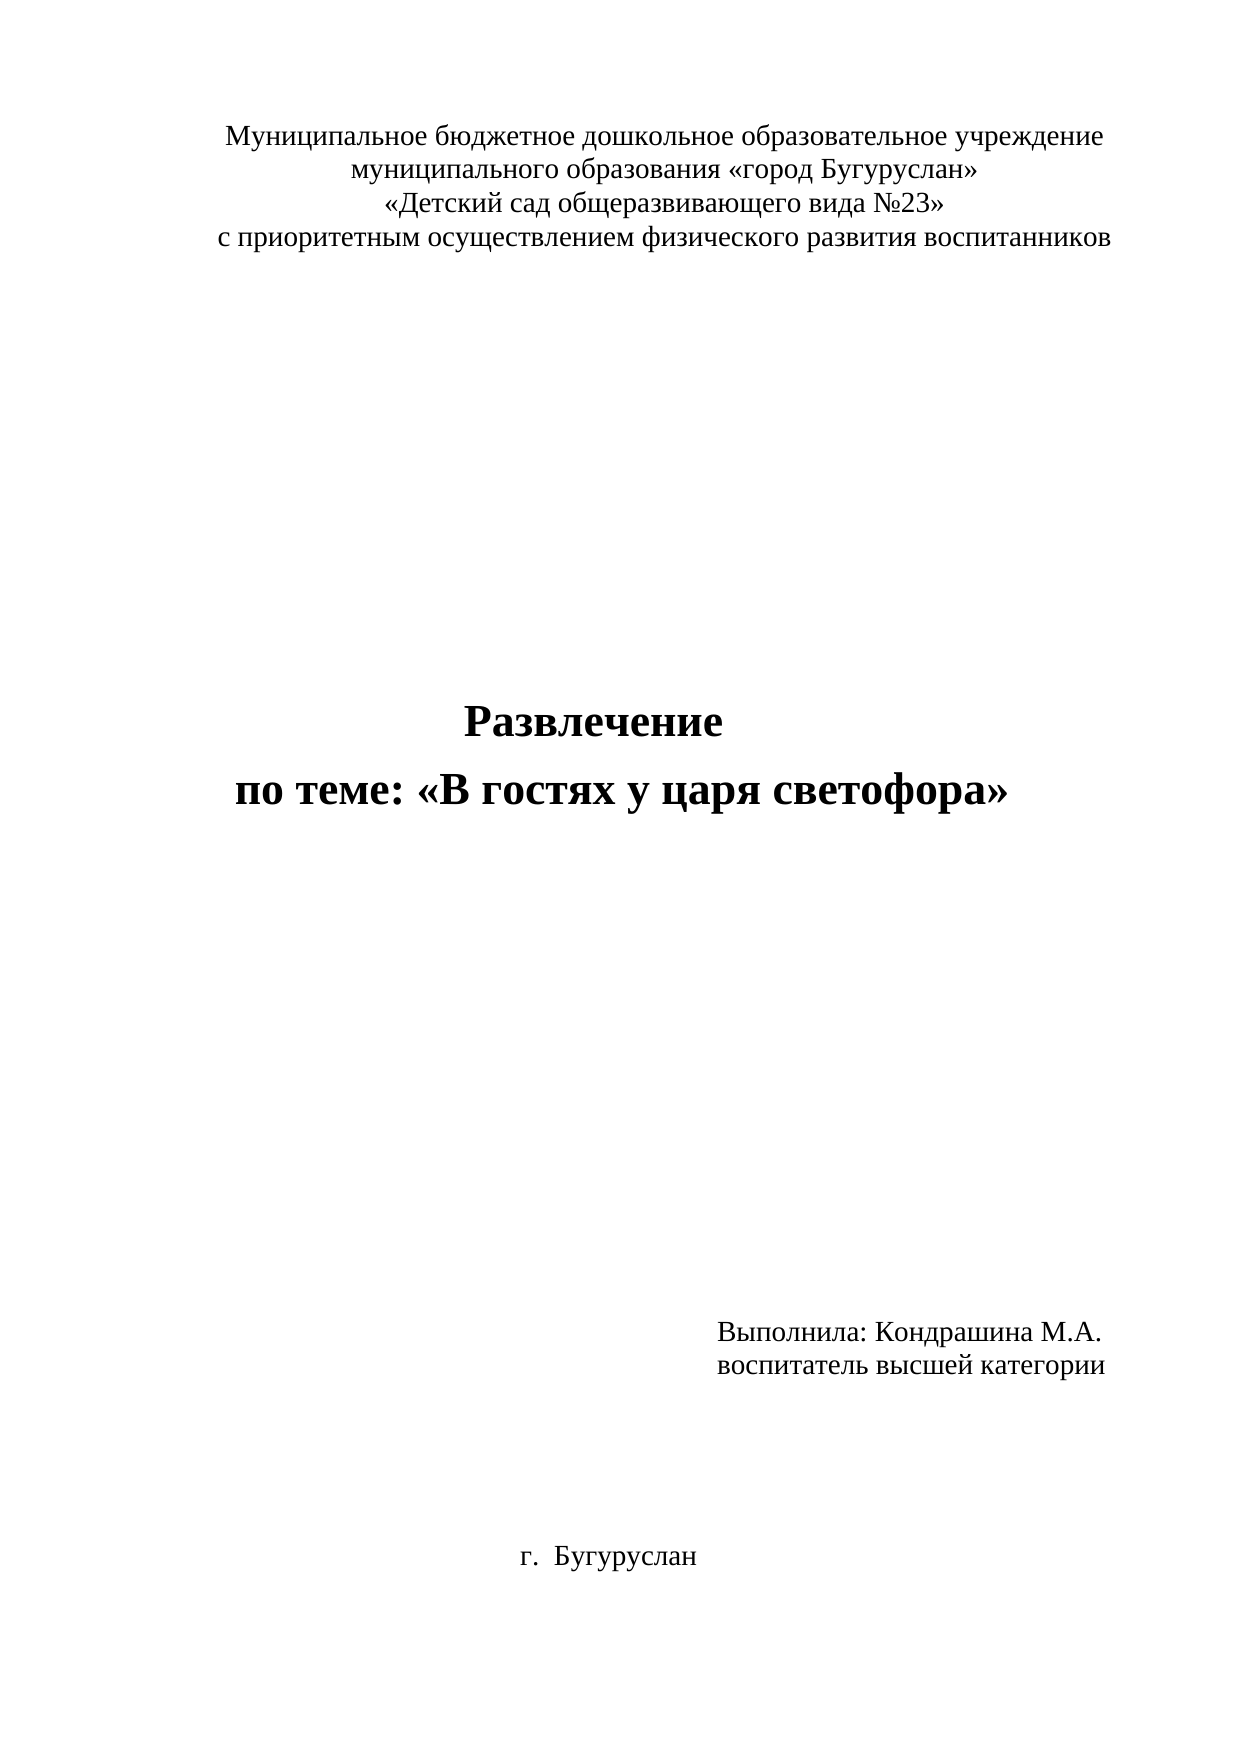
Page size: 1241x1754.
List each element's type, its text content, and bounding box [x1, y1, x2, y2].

text воспитатель высшей категории [177, 1347, 1152, 1381]
text с приоритетным осуществлением физического развития воспитанников [177, 219, 1152, 252]
text г. Бугуруслан [177, 1538, 1152, 1571]
text по теме: «В гостях у царя светофора» [177, 761, 1152, 814]
text Развлечение [177, 693, 1152, 746]
text «Детский сад общеразвивающего вида №23» [177, 185, 1152, 219]
text Выполнила: Кондрашина М.А. [177, 1314, 1152, 1347]
text Муниципальное бюджетное дошкольное образовательное учреждение муниципального образования «город Бугуруслан» [177, 118, 1152, 185]
